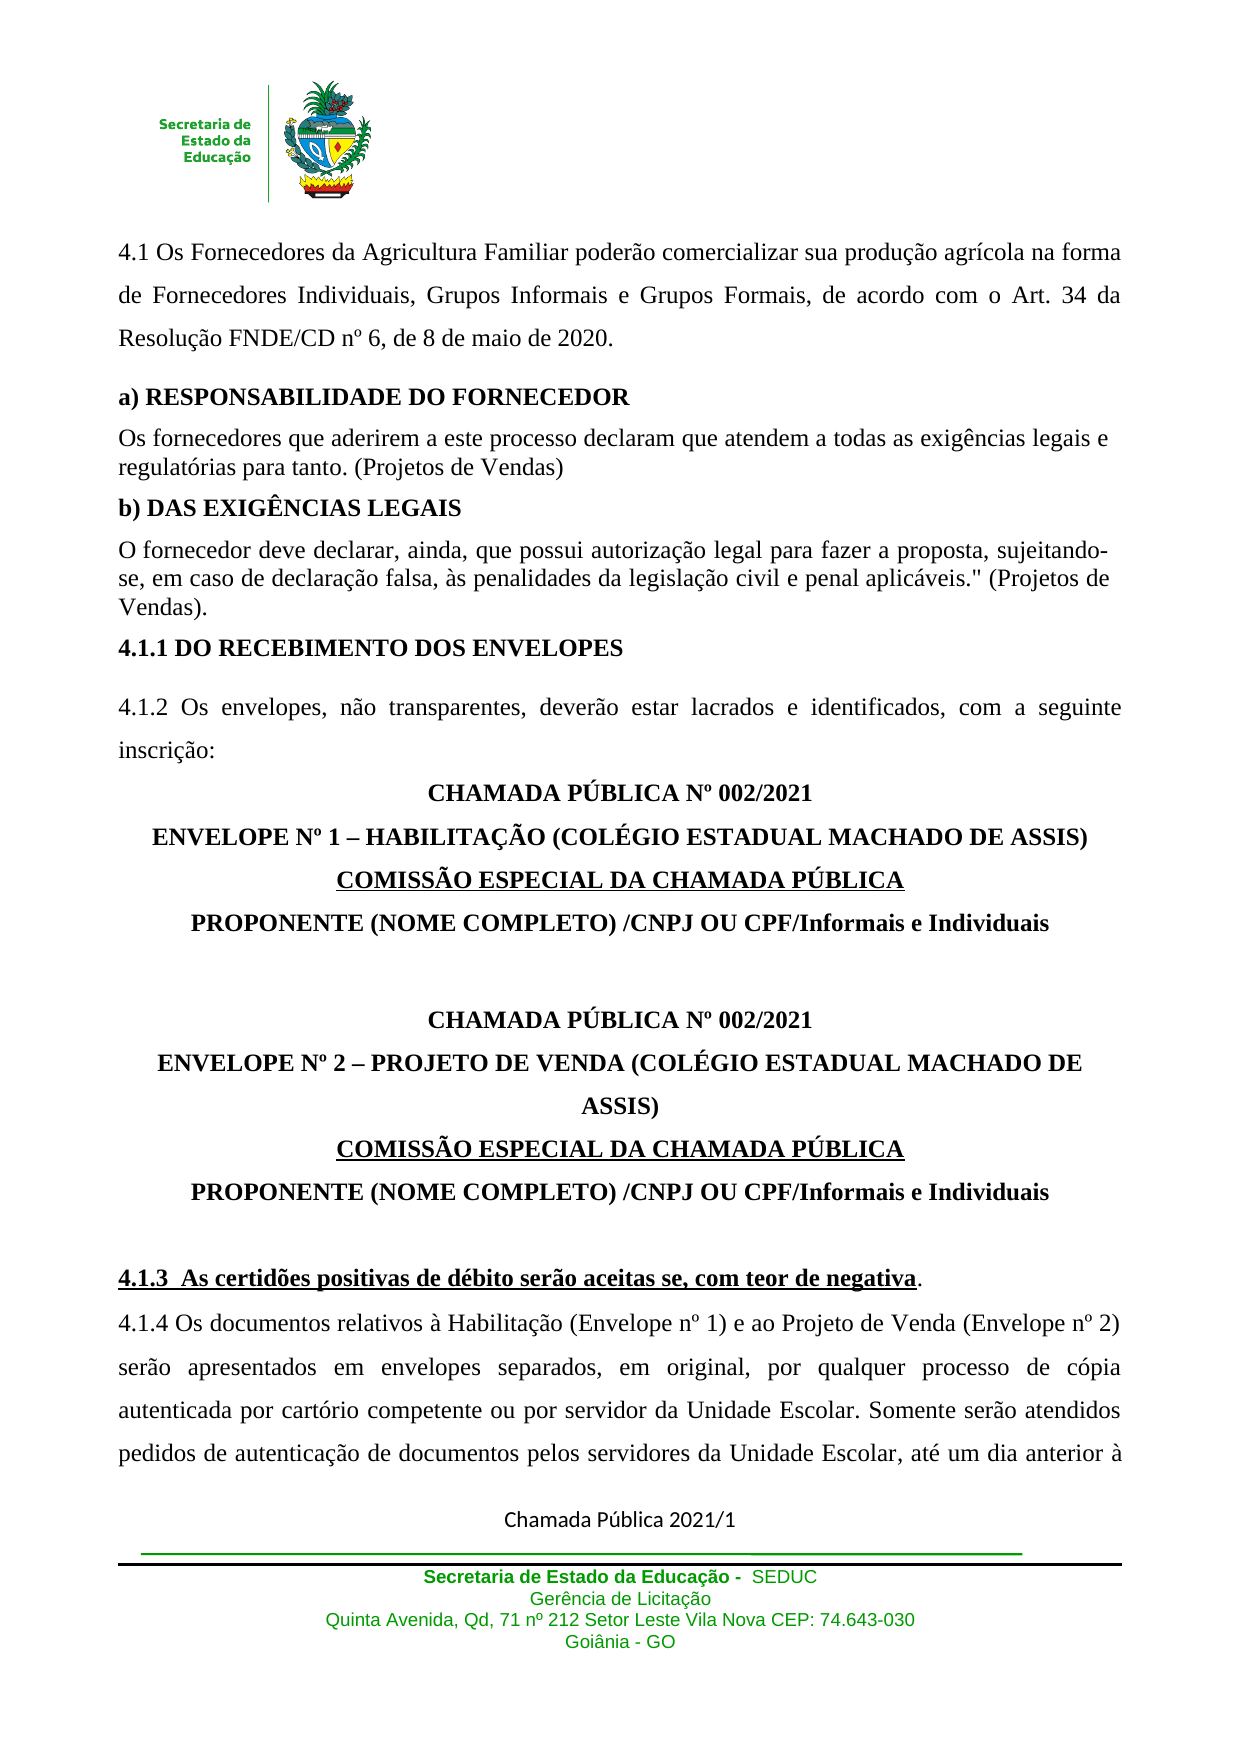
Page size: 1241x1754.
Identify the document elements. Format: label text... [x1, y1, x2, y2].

text 4.1.3 As certidões positivas de débito serão aceitas se, com teor de negativa. [118, 1263, 1122, 1292]
picture [118, 73, 412, 210]
text ENVELOPE Nº 1 – HABILITAÇÃO (COLÉGIO ESTADUAL MACHADO DE ASSIS) [118, 822, 1122, 850]
text COMISSÃO ESPECIAL DA CHAMADA PÚBLICA [118, 1134, 1122, 1163]
text O fornecedor deve declarar, ainda, que possui autorização legal para fazer a proposta, sujeitando-se, em caso de declaração falsa, às penalidades da legislação civil e penal aplicáveis." (Projetos de Vendas). [118, 535, 1110, 621]
text b) DAS EXIGÊNCIAS LEGAIS [118, 493, 1110, 522]
text COMISSÃO ESPECIAL DA CHAMADA PÚBLICA [118, 865, 1122, 893]
text 4.1 Os Fornecedores da Agricultura Familiar poderão comercializar sua produção agrícola na forma de Fornecedores Individuais, Grupos Informais e Grupos Formais, de acordo com o Art. 34 da Resolução FNDE/CD nº 6, de 8 de maio de 2020. [118, 237, 1122, 352]
text Os fornecedores que aderirem a este processo declaram que atendem a todas as exigências legais e regulatórias para tanto. (Projetos de Vendas) [118, 423, 1110, 481]
text CHAMADA PÚBLICA Nº 002/2021 [118, 778, 1122, 807]
text 4.1.2 Os envelopes, não transparentes, deverão estar lacrados e identificados, com a seguinte inscrição: [118, 692, 1122, 764]
text PROPONENTE (NOME COMPLETO) /CNPJ OU CPF/Informais e Individuais [118, 1177, 1122, 1206]
text CHAMADA PÚBLICA Nº 002/2021 [118, 1005, 1122, 1033]
text PROPONENTE (NOME COMPLETO) /CNPJ OU CPF/Informais e Individuais [118, 908, 1122, 937]
text ENVELOPE Nº 2 – PROJETO DE VENDA (COLÉGIO ESTADUAL MACHADO DE ASSIS) [118, 1048, 1122, 1120]
text a) RESPONSABILIDADE DO FORNECEDOR [118, 382, 1110, 411]
text 4.1.1 DO RECEBIMENTO DOS ENVELOPES [118, 633, 1122, 662]
